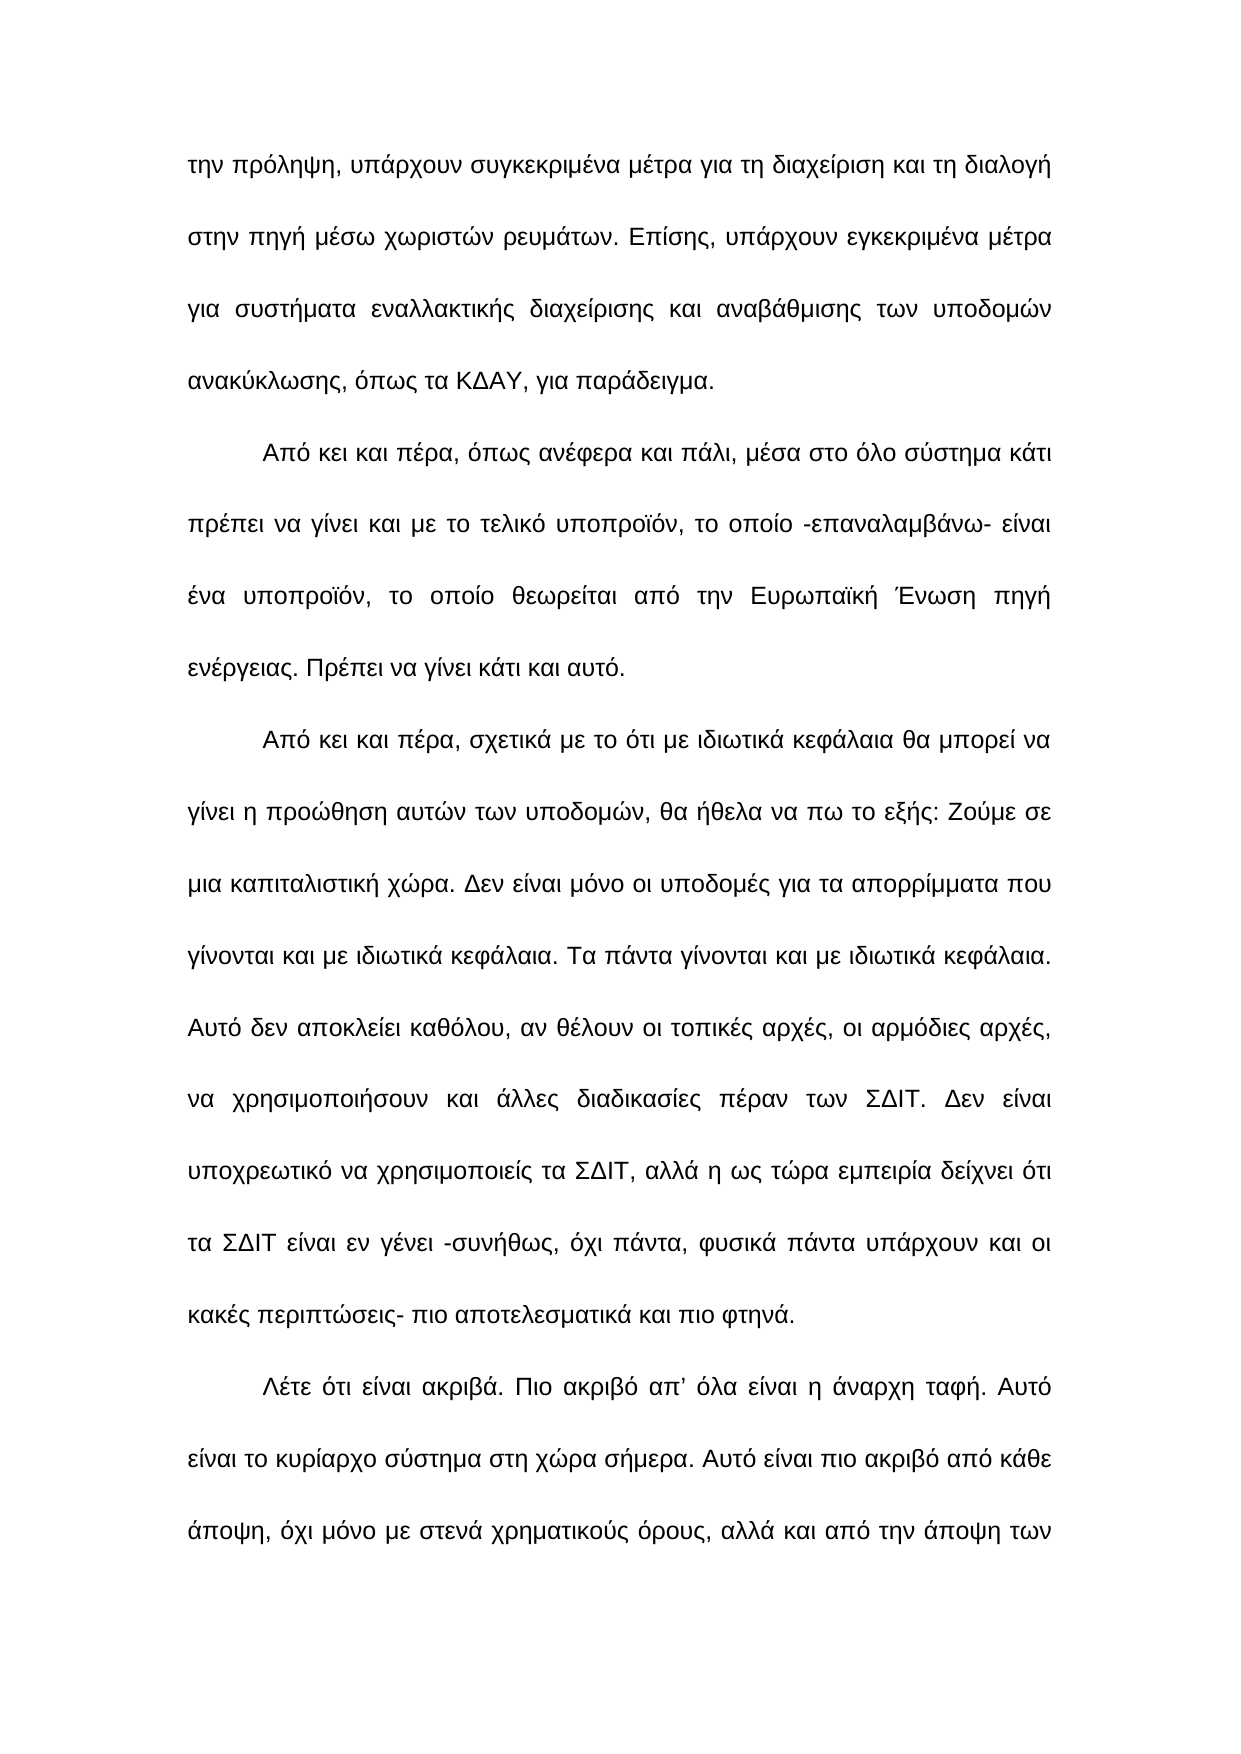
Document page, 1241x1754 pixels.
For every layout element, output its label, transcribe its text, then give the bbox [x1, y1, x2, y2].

text Από κει και πέρα, σχετικά με το ότι με ιδιωτικά κεφάλαια θα μπορεί να γίνει η προώθηση αυτών των υποδομών, θα ήθελα να πω το εξής: Ζούμε σε μια καπιταλιστική χώρα. Δεν είναι μόνο οι υποδομές για τα απορρίμματα που γίνονται και με ιδιωτικά κεφάλαια. Τα πάντα γίνονται και με ιδιωτικά κεφάλαια. Αυτό δεν αποκλείει καθόλου, αν θέλουν οι τοπικές αρχές, οι αρμόδιες αρχές, να χρησιμοποιήσουν και άλλες διαδικασίες πέραν των ΣΔΙΤ. Δεν είναι υποχρεωτικό να χρησιμοποιείς τα ΣΔΙΤ, αλλά η ως τώρα εμπειρία δείχνει ότι τα ΣΔΙΤ είναι εν γένει -συνήθως, όχι πάντα, φυσικά πάντα υπάρχουν και οι κακές περιπτώσεις- πιο αποτελεσματικά και πιο φτηνά. [187, 725, 1053, 1329]
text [187, 150, 1053, 394]
text Από κει και πέρα, όπως ανέφερα και πάλι, μέσα στο όλο σύστημα κάτι πρέπει να γίνει και με το τελικό υποπροϊόν, το οποίο -επαναλαμβάνω- είναι ένα υποπροϊόν, το οποίο θεωρείται από την Ευρωπαϊκή Ένωση πηγή ενέργειας. Πρέπει να γίνει κάτι και αυτό. [187, 437, 1053, 682]
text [187, 1372, 1053, 1544]
